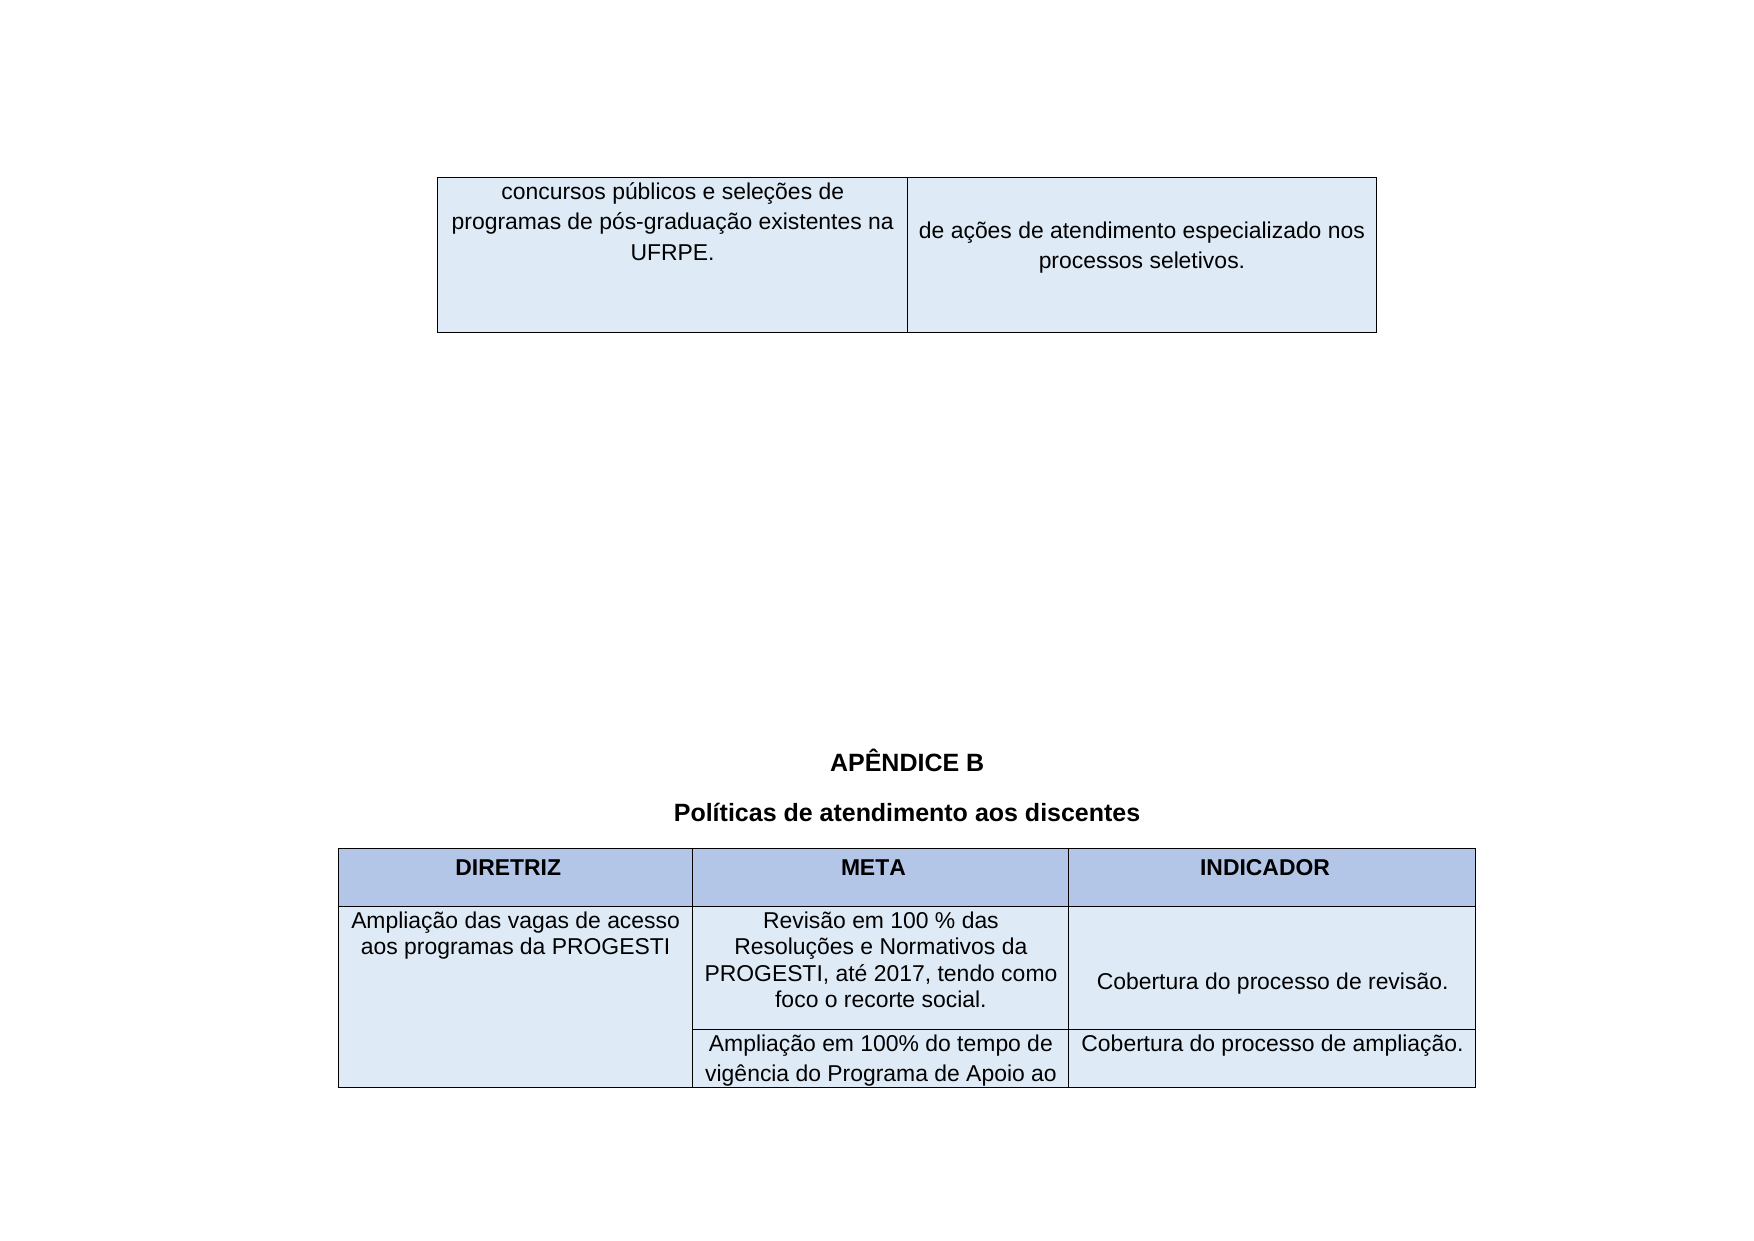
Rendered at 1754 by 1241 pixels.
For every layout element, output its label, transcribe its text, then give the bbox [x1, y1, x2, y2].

table_header DIRETRIZ [339, 849, 692, 906]
text APÊNDICE B [178, 748, 1636, 777]
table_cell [693, 1030, 1068, 1087]
table_header META [693, 849, 1068, 906]
table_cell Cobertura do processo de revisão. [1069, 907, 1475, 1029]
table_cell Revisão em 100 % das Resoluções e Normativos da PROGESTI, até 2017, tendo como foco o recorte social. [693, 907, 1068, 1029]
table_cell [1069, 1030, 1475, 1087]
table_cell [908, 178, 1376, 332]
table_cell Ampliação das vagas de acesso aos programas da PROGESTI [339, 907, 692, 1087]
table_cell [438, 178, 907, 332]
text Políticas de atendimento aos discentes [178, 798, 1636, 826]
table_header INDICADOR [1069, 849, 1475, 906]
